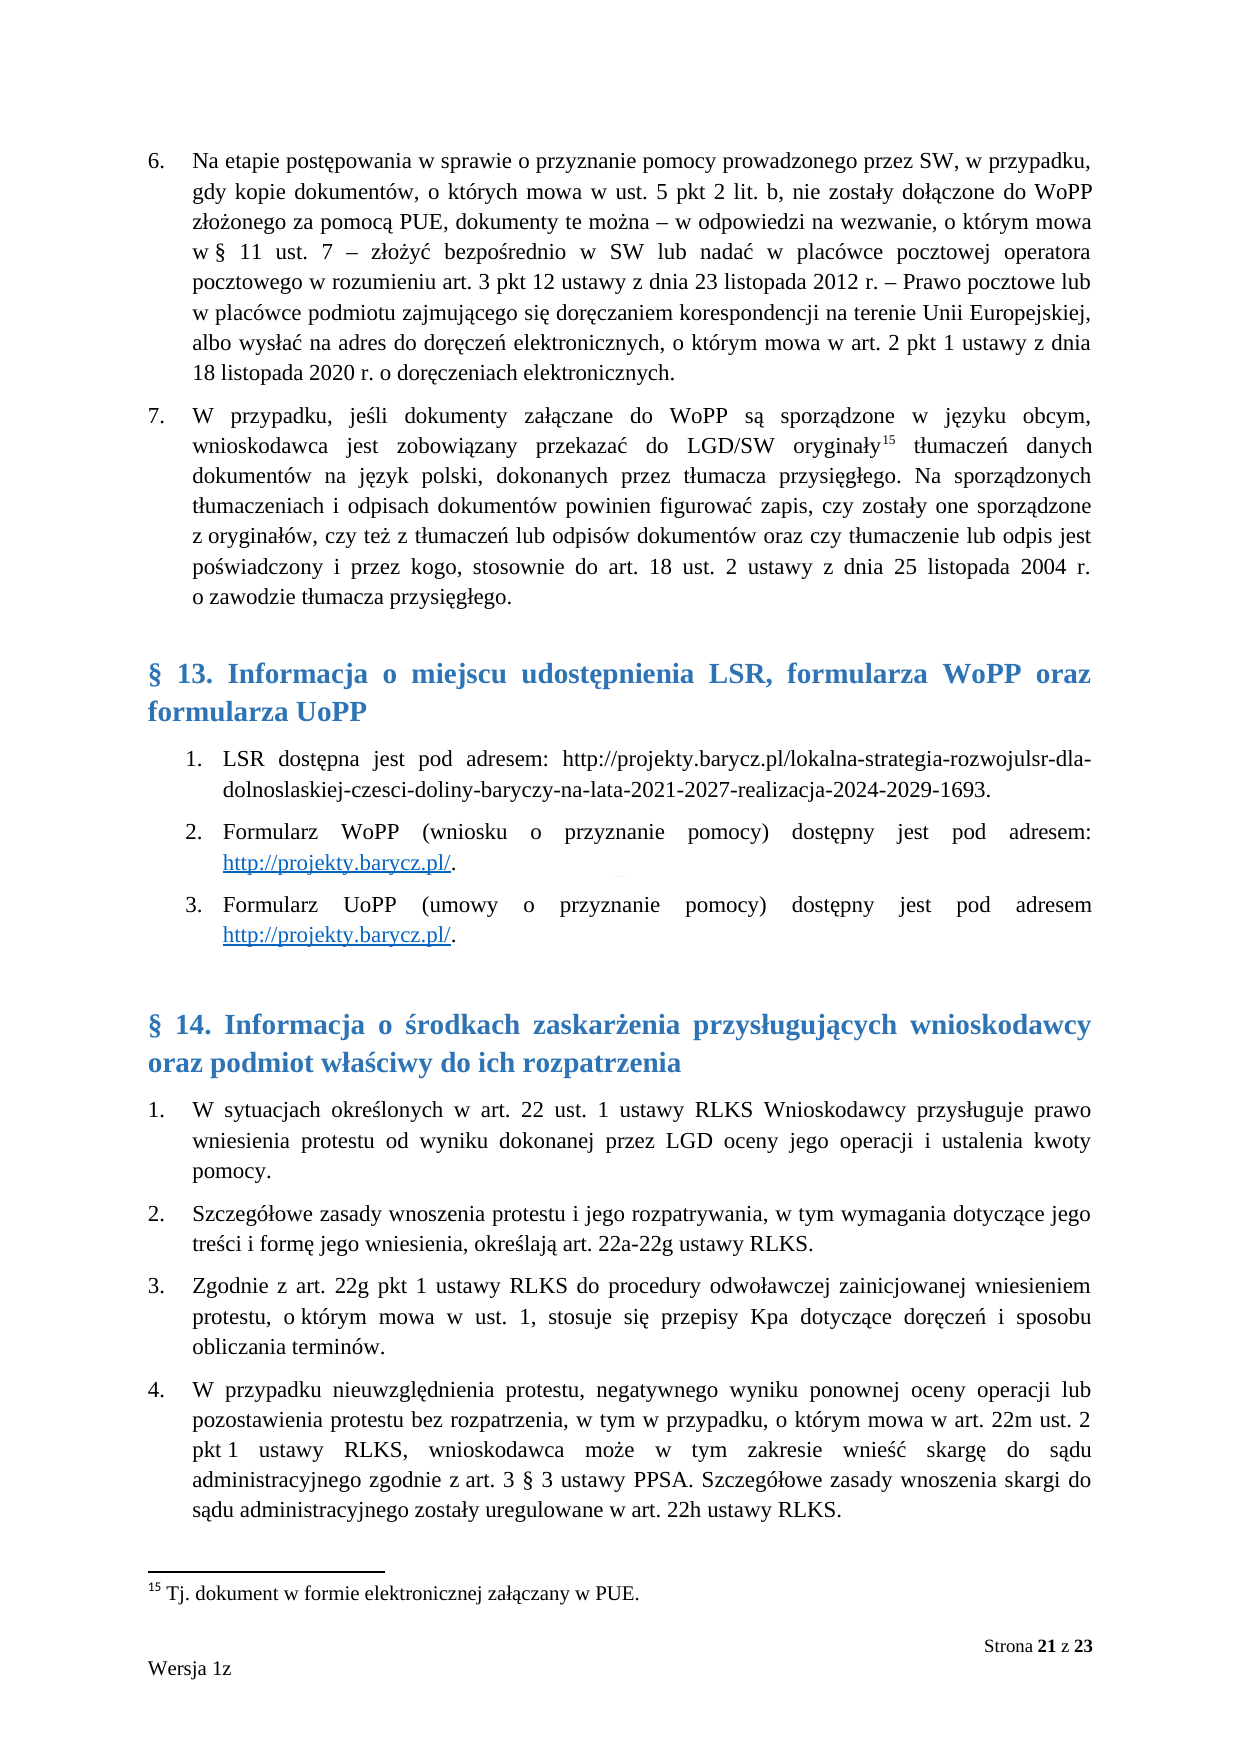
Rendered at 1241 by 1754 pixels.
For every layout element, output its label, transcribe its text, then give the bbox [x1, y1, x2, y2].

list Zgodnie z art. 22g pkt 1 ustawy RLKS do procedury odwoławczej zainicjowanej wniesieniem protestu, o którym mowa w ust. 1, stosuje się przepisy Kpa dotyczące doręczeń i sposobu obliczania terminów. [148, 1273, 1093, 1359]
list Formularz UoPP (umowy o przyznanie pomocy) dostępny jest pod adresem http://projekty.barycz.pl/. [185, 891, 1093, 948]
list W sytuacjach określonych w art. 22 ust. 1 ustawy RLKS Wnioskodawcy przysługuje prawo wniesienia protestu od wyniku dokonanej przez LGD oceny jego operacji i ustalenia kwoty pomocy. [148, 1097, 1093, 1183]
list Szczegółowe zasady wnoszenia protestu i jego rozpatrywania, w tym wymagania dotyczące jego treści i formę jego wniesienia, określają art. 22a-22g ustawy RLKS. [148, 1200, 1093, 1256]
list Formularz WoPP (wniosku o przyznanie pomocy) dostępny jest pod adresem: http://projekty.barycz.pl/. [185, 818, 1093, 875]
list W przypadku, jeśli dokumenty załączane do WoPP są sporządzone w języku obcym, wnioskodawca jest zobowiązany przekazać do LGD/SW oryginały tłumaczeń danych dokumentów na język polski, dokonanych przez tłumacza przysięgłego. Na sporządzonych tłumaczeniach i odpisach dokumentów powinien figurować zapis, czy zostały one sporządzone z oryginałów, czy też z tłumaczeń lub odpisów dokumentów oraz czy tłumaczenie lub odpis jest poświadczony i przez kogo, stosownie do art. 18 ust. 2 ustawy z dnia 25 listopada 2004 r. o zawodzie tłumacza przysięgłego. [148, 402, 1093, 609]
subtitle § 13. Informacja o miejscu udostępnienia LSR, formularza WoPP oraz formularza UoPP [148, 656, 1093, 728]
subtitle § 14. Informacja o środkach zaskarżenia przysługujących wnioskodawcy oraz podmiot właściwy do ich rozpatrzenia [148, 1007, 1093, 1079]
list LSR dostępna jest pod adresem: http://projekty.barycz.pl/lokalna-strategia-rozwojulsr-dla-dolnoslaskiej-czesci-doliny-baryczy-na-lata-2021-2027-realizacja-2024-2029-1693. [185, 746, 1093, 802]
list W przypadku nieuwzględnienia protestu, negatywnego wyniku ponownej oceny operacji lub pozostawienia protestu bez rozpatrzenia, w tym w przypadku, o którym mowa w art. 22m ust. 2 pkt 1 ustawy RLKS, wnioskodawca może w tym zakresie wnieść skargę do sądu administracyjnego zgodnie z art. 3 § 3 ustawy PPSA. Szczegółowe zasady wnoszenia skargi do sądu administracyjnego zostały uregulowane w art. 22h ustawy RLKS. [148, 1376, 1093, 1523]
list Na etapie postępowania w sprawie o przyznanie pomocy prowadzonego przez SW, w przypadku, gdy kopie dokumentów, o których mowa w ust. 5 pkt 2 lit. b, nie zostały dołączone do WoPP złożonego za pomocą PUE, dokumenty te można – w odpowiedzi na wezwanie, o którym mowa w § 11 ust. 7 – złożyć bezpośrednio w SW lub nadać w placówce pocztowej operatora pocztowego w rozumieniu art. 3 pkt 12 ustawy z dnia 23 listopada 2012 r. – Prawo pocztowe lub w placówce podmiotu zajmującego się doręczaniem korespondencji na terenie Unii Europejskiej, albo wysłać na adres do doręczeń elektronicznych, o którym mowa w art. 2 pkt 1 ustawy z dnia 18 listopada 2020 r. o doręczeniach elektronicznych. [148, 148, 1093, 385]
